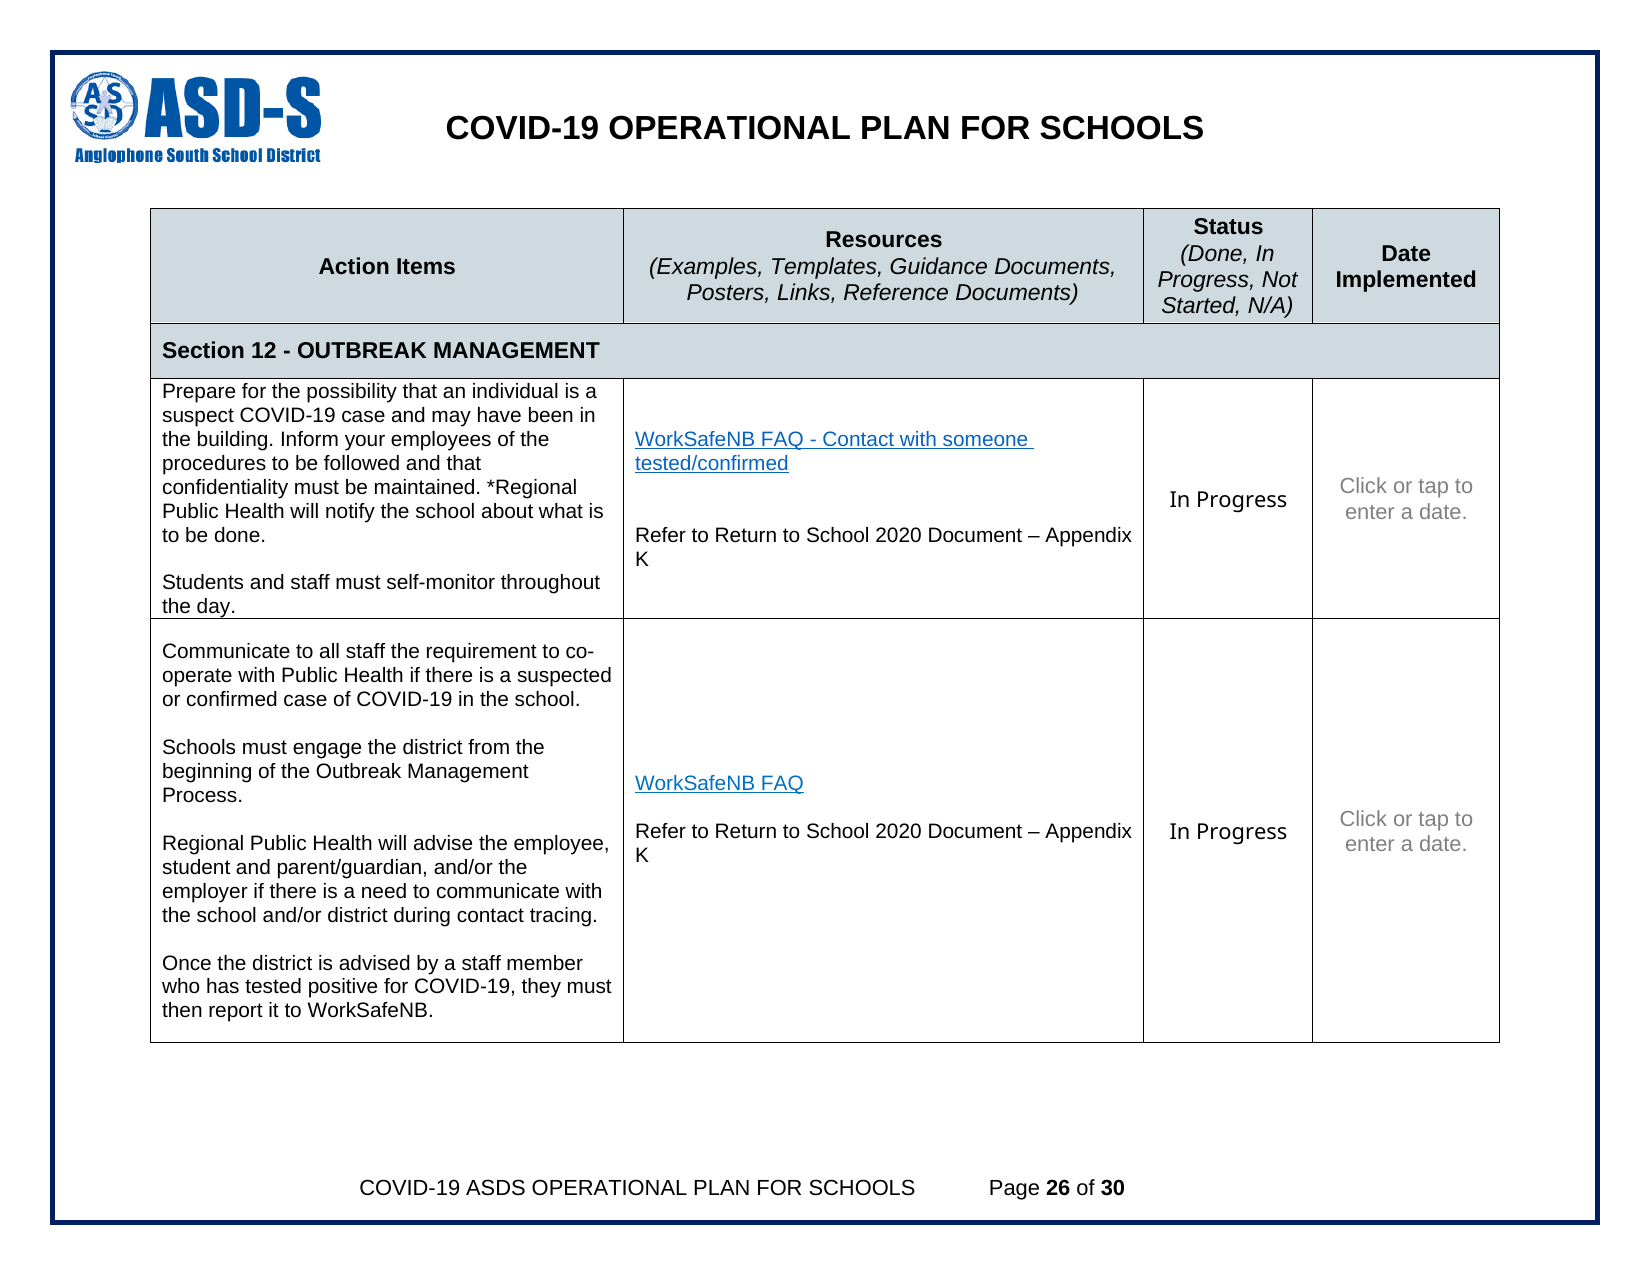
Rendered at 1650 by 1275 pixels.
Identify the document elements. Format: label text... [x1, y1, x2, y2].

table_header Action Items [151, 209, 623, 322]
table_cell Prepare for the possibility that an individual is a suspect COVID-19 case and may have been in the building. Inform your employees of the procedures to be followed and that confidentiality must be maintained. *Regional Public Health will notify the school about what is to be done. Students and staff must self-monitor throughout the day. [151, 379, 623, 618]
table_cell Section 12 - OUTBREAK MANAGEMENT [151, 324, 1499, 378]
picture [65, 67, 324, 168]
table_cell WorkSafeNB FAQ - Contact with someone tested/confirmed Refer to Return to School 2020 Document – Appendix K [624, 379, 1143, 618]
table_cell WorkSafeNB FAQ Refer to Return to School 2020 Document – Appendix K [624, 619, 1143, 1042]
table_cell Communicate to all staff the requirement to co-operate with Public Health if there is a suspected or confirmed case of COVID-19 in the school. Schools must engage the district from the beginning of the Outbreak Management Process. Regional Public Health will advise the employee, student and parent/guardian, and/or the employer if there is a need to communicate with the school and/or district during contact tracing. Once the district is advised by a staff member who has tested positive for COVID-19, they must then report it to WorkSafeNB. [151, 619, 623, 1042]
table_header Status (Done, In Progress, Not Started, N/A) [1144, 209, 1312, 322]
table_header Date Implemented [1313, 209, 1499, 322]
table_header Resources (Examples, Templates, Guidance Documents, Posters, Links, Reference Documents) [624, 209, 1143, 322]
